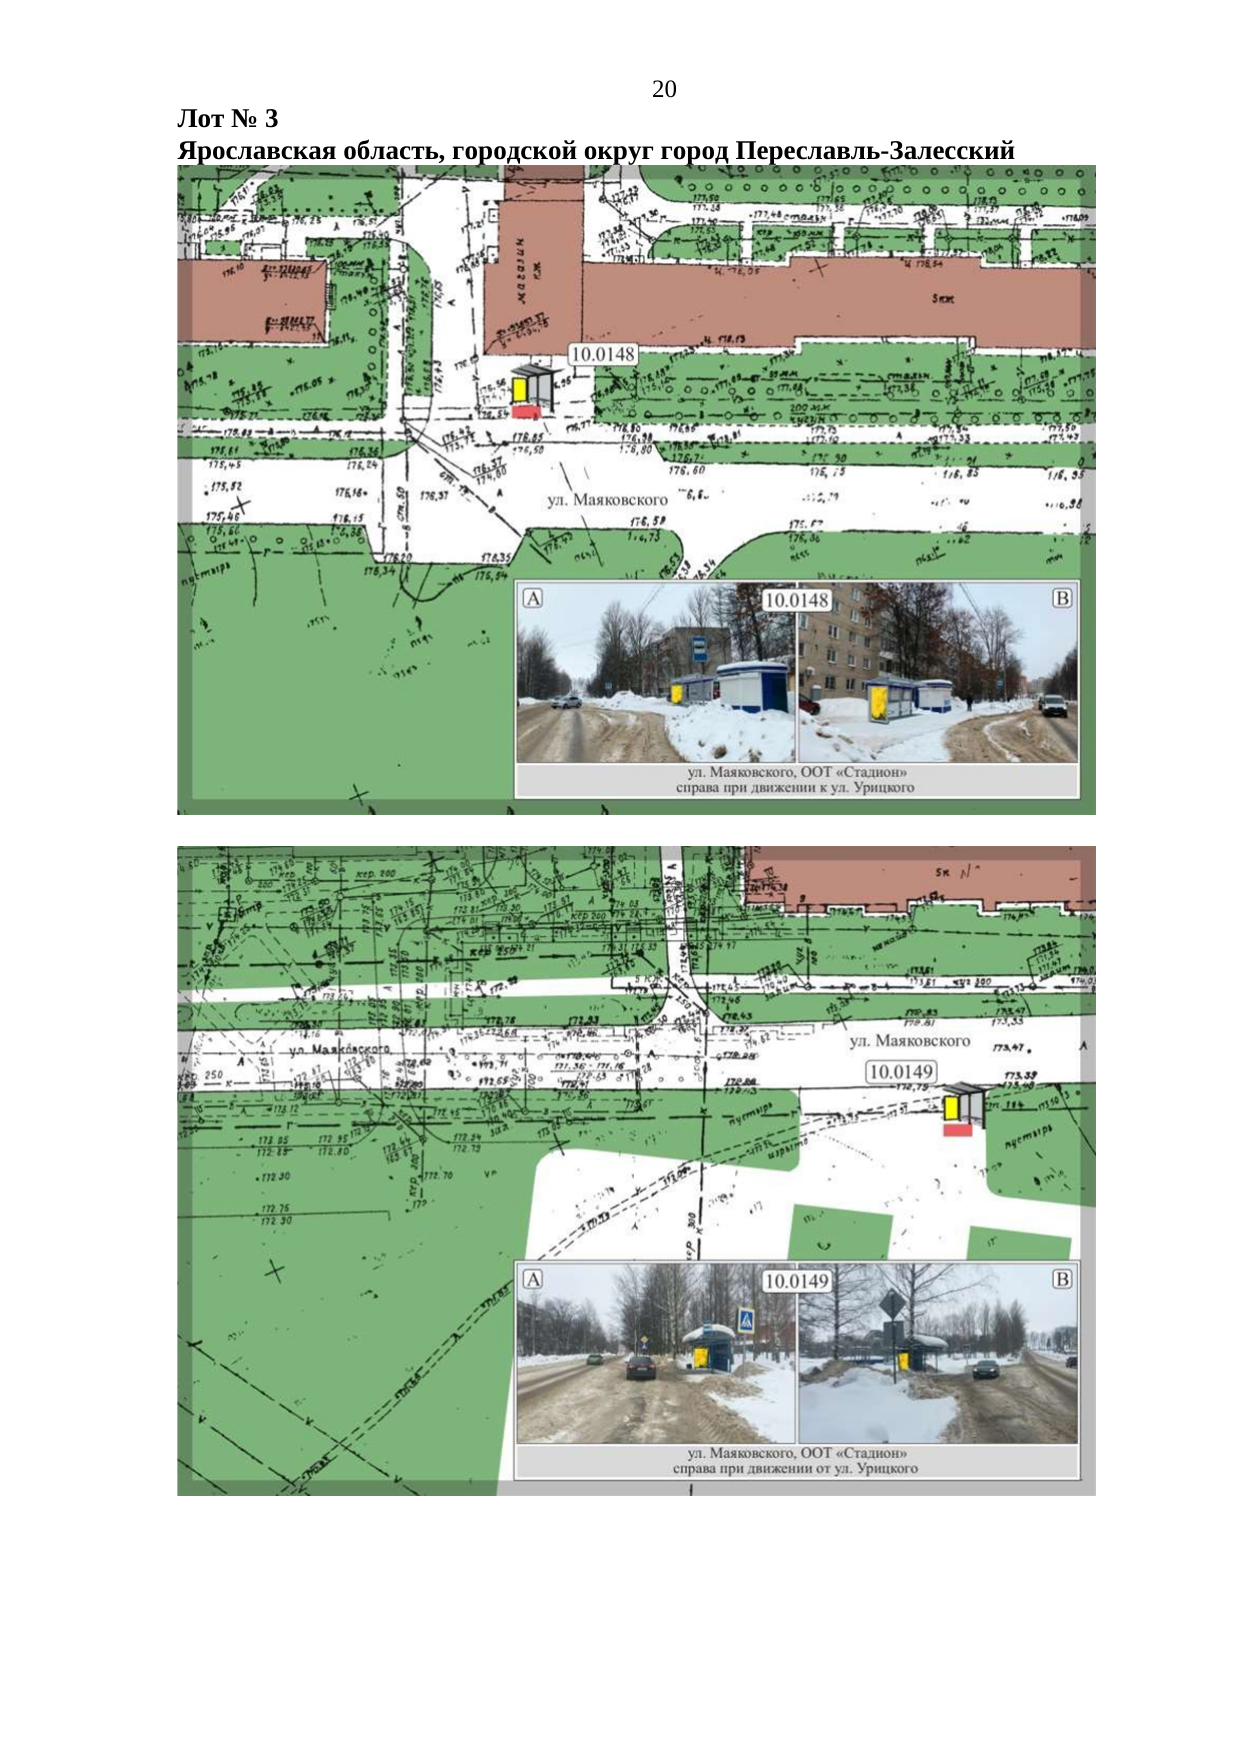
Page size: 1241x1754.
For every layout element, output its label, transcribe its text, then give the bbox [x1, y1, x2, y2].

picture [177, 846, 1096, 1496]
text Лот № 3 [177, 103, 1152, 134]
picture [177, 165, 1096, 815]
text Ярославская область, городской округ город Переславль-Залесский [177, 134, 1152, 165]
